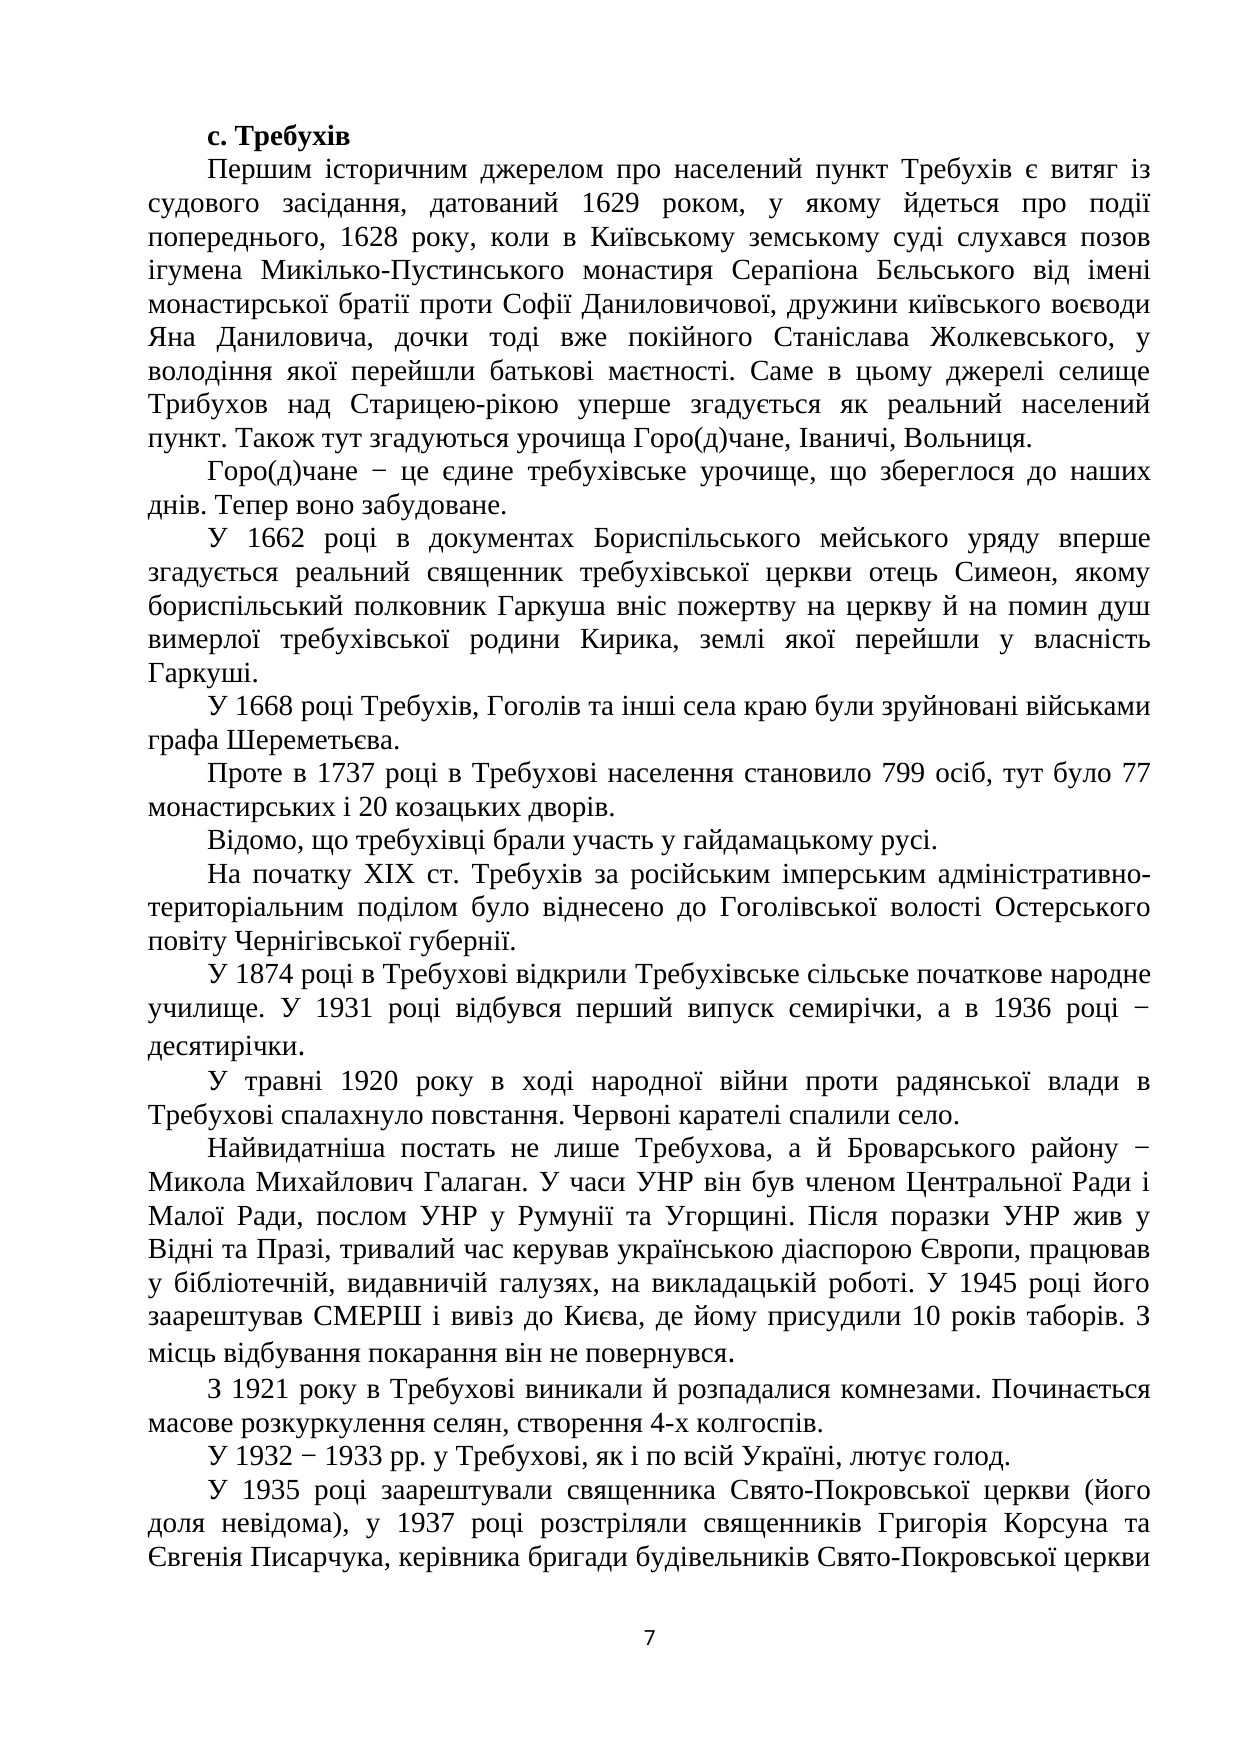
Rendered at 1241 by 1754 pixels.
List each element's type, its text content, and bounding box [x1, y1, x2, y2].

text У 1662 році в документах Бориспільського мейського уряду вперше згадується реальний священник требухівської церкви отець Симеон, якому бориспільський полковник Гаркуша вніс пожертву на церкву й на помин душ вимерлої требухівської родини Кирика, землі якої перейшли у власність Гаркуші. [148, 521, 1152, 688]
text Відомо, що требухівці брали участь у гайдамацькому русі. [148, 822, 1152, 856]
text На початку ХІХ ст. Требухів за російським імперським адміністративно-територіальним поділом було віднесено до Гоголівської волості Остерського повіту Чернігівської губернії. [148, 856, 1152, 957]
text с. Требухів [148, 118, 1152, 152]
text Першим історичним джерелом про населений пункт Требухів є витяг із судового засідання, датований 1629 роком, у якому йдеться про події попереднього, 1628 року, коли в Київському земському суді слухався позов ігумена Микілько-Пустинського монастиря Серапіона Бєльського від імені монастирської братії проти Софії Даниловичової, дружини київського воєводи Яна Даниловича, дочки тоді вже покійного Станіслава Жолкевського, у володіння якої перейшли батькові маєтності. Саме в цьому джерелі селище Трибухов над Старицею-рікою уперше згадується як реальний населений пункт. Також тут згадуються урочища Горо(д)чане, Іваничі, Вольниця. [148, 152, 1152, 453]
text Проте в 1737 році в Требухові населення становило 799 осіб, тут було 77 монастирських і 20 козацьких дворів. [148, 755, 1152, 822]
text У травні 1920 року в ході народної війни проти радянської влади в Требухові спалахнуло повстання. Червоні карателі спалили село. [148, 1063, 1152, 1131]
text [148, 1472, 1152, 1573]
text У 1668 році Требухів, Гоголів та інші села краю були зруйновані військами графа Шереметьєва. [148, 688, 1152, 755]
text З 1921 року в Требухові виникали й розпадалися комнезами. Починається масове розкуркулення селян, створення 4-х колгоспів. [148, 1371, 1152, 1438]
